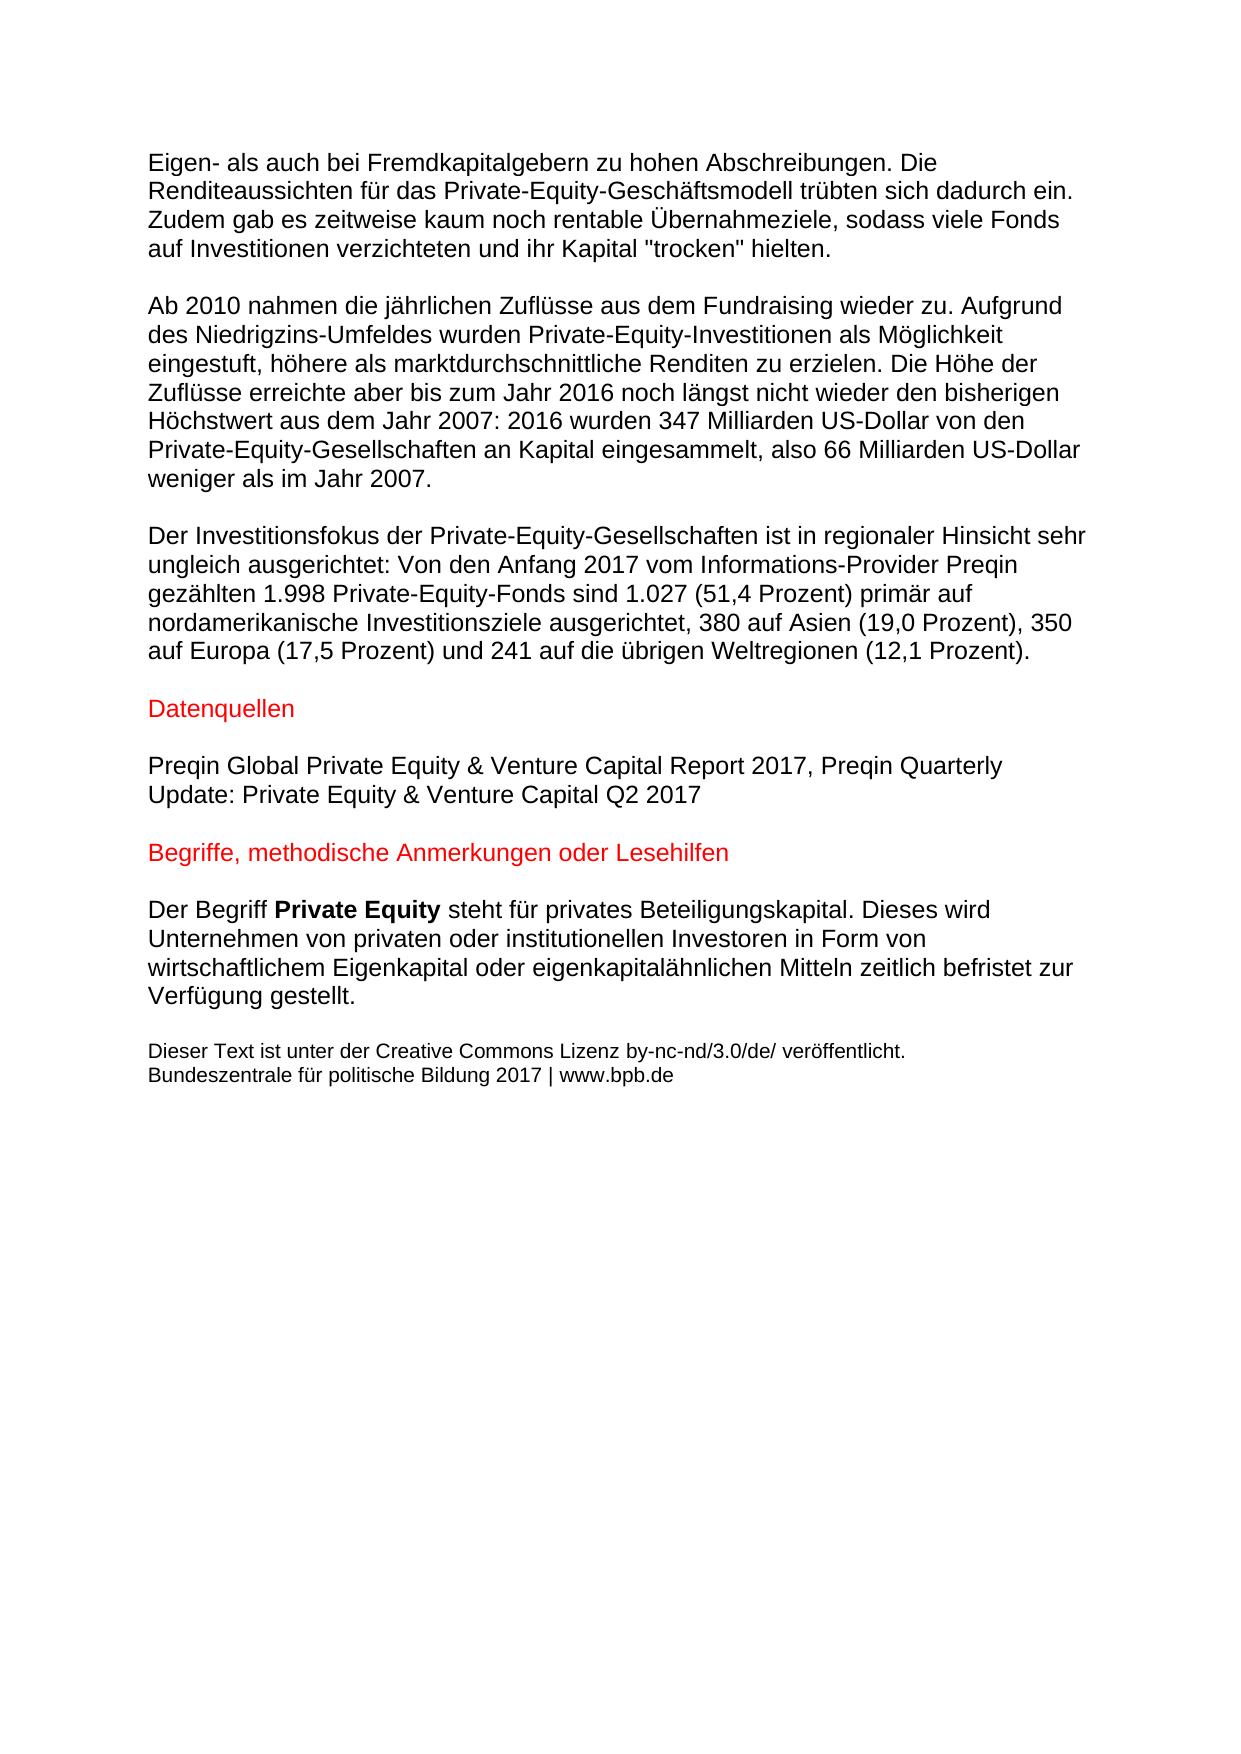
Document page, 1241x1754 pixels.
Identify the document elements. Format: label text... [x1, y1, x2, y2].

text Der Investitionsfokus der Private-Equity-Gesellschaften ist in regionaler Hinsicht sehr ungleich ausgerichtet: Von den Anfang 2017 vom Informations-Provider Preqin gezählten 1.998 Private-Equity-Fonds sind 1.027 (51,4 Prozent) primär auf nordamerikanische Investitionsziele ausgerichtet, 380 auf Asien (19,0 Prozent), 350 auf Europa (17,5 Prozent) und 241 auf die übrigen Weltregionen (12,1 Prozent). [148, 521, 1093, 665]
text Ab 2010 nahmen die jährlichen Zuflüsse aus dem Fundraising wieder zu. Aufgrund des Niedrigzins-Umfeldes wurden Private-Equity-Investitionen als Möglichkeit eingestuft, höhere als marktdurchschnittliche Renditen zu erzielen. Die Höhe der Zuflüsse erreichte aber bis zum Jahr 2016 noch längst nicht wieder den bisherigen Höchstwert aus dem Jahr 2007: 2016 wurden 347 Milliarden US-Dollar von den Private-Equity-Gesellschaften an Kapital eingesammelt, also 66 Milliarden US-Dollar weniger als im Jahr 2007. [432, 291, 1093, 493]
text Bundeszentrale für politische Bildung 2017 | www.bpb.de [148, 1063, 1093, 1087]
text Der Begriff Private Equity steht für privates Beteiligungskapital. Dieses wird Unternehmen von privaten oder institutionellen Investoren in Form von wirtschaftlichem Eigenkapital oder eigenkapitalähnlichen Mitteln zeitlich befristet zur Verfügung gestellt. [356, 895, 1093, 1010]
text Datenquellen [148, 694, 1093, 723]
text Preqin Global Private Equity & Venture Capital Report 2017, Preqin Quarterly Update: Private Equity & Venture Capital Q2 2017 [148, 751, 1093, 809]
text Dieser Text ist unter der Creative Commons Lizenz by-nc-nd/3.0/de/ veröffentlicht. [148, 1039, 1093, 1063]
text Begriffe, methodische Anmerkungen oder Lesehilfen [148, 838, 1093, 866]
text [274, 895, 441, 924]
